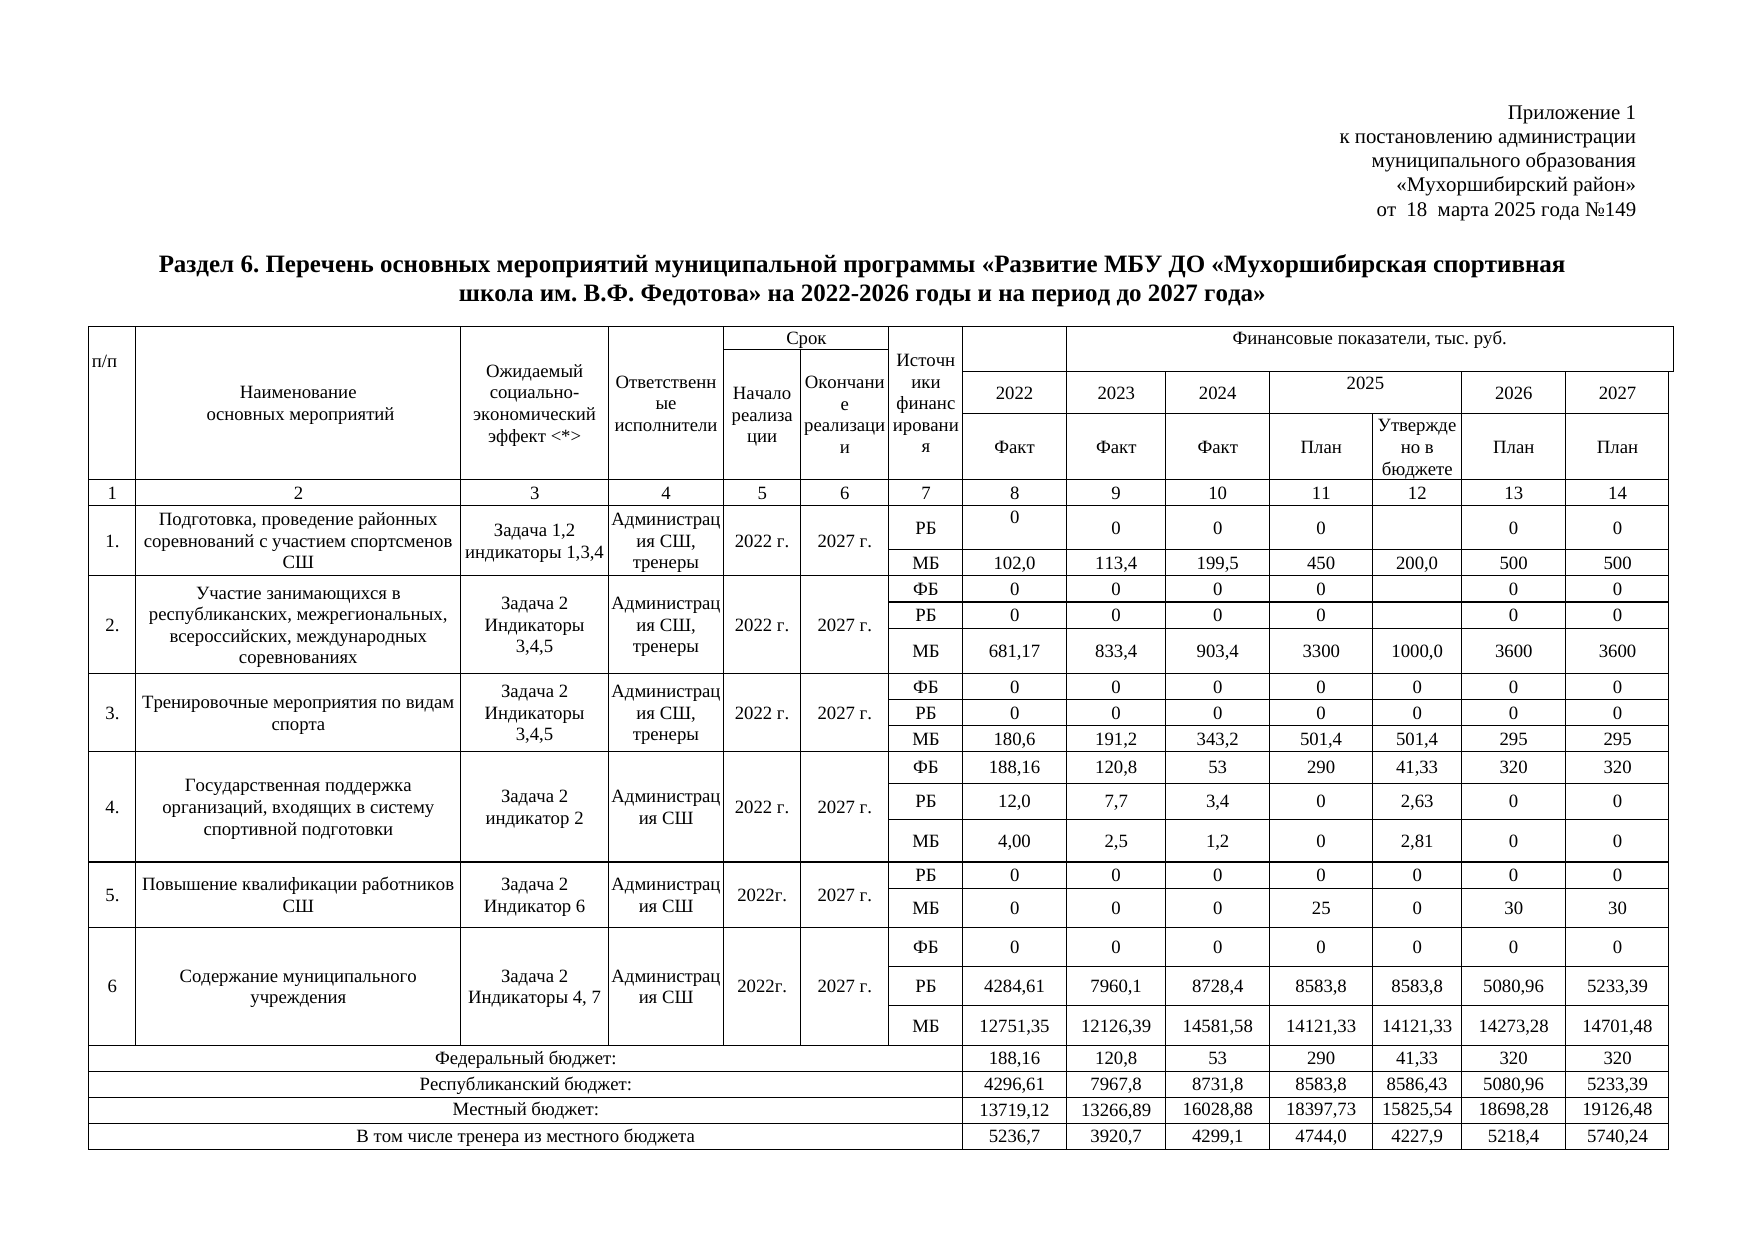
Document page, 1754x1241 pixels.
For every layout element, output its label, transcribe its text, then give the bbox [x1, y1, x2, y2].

table_cell 0 [1566, 700, 1668, 725]
table_cell Подготовка, проведение районных соревнований с участием спортсменов СШ [136, 506, 460, 575]
table_header Источники финансирования [889, 327, 962, 479]
table_cell 5233,39 [1566, 967, 1668, 1005]
table_cell 0 [1270, 674, 1372, 699]
table_cell 2027 г. [801, 863, 888, 927]
table_cell МБ [889, 726, 962, 751]
table_cell 295 [1462, 726, 1565, 751]
table_cell 4,00 [963, 820, 1066, 861]
table_cell 0 [1270, 784, 1372, 819]
table_cell 8583,8 [1270, 967, 1372, 1005]
table_cell 0 [1566, 784, 1668, 819]
table_cell 0 [963, 889, 1066, 927]
table_cell 188,16 [963, 1046, 1066, 1071]
table_cell 0 [1462, 928, 1565, 966]
table_cell 2027 г. [801, 506, 888, 575]
table_cell Тренировочные мероприятия по видам спорта [136, 674, 460, 751]
table_cell 320 [1566, 752, 1668, 782]
table_cell 2027 г. [801, 752, 888, 861]
table_cell ФБ [889, 928, 962, 966]
table_cell 3300 [1270, 629, 1372, 673]
table_cell 4744,0 [1270, 1124, 1372, 1149]
table_cell 13719,12 [963, 1098, 1066, 1123]
table_cell 501,4 [1270, 726, 1372, 751]
table_cell 0 [1566, 928, 1668, 966]
table_cell 18698,28 [1462, 1098, 1565, 1123]
table_cell 2025 [1270, 372, 1461, 413]
table_cell 0 [963, 674, 1066, 699]
table_cell 53 [1166, 752, 1269, 782]
table_cell 30 [1566, 889, 1668, 927]
table_cell 4. [89, 752, 135, 861]
table_cell 8731,8 [1166, 1072, 1269, 1097]
table_header [963, 327, 1066, 348]
table_cell [963, 349, 1066, 371]
table_cell 0 [963, 928, 1066, 966]
table_cell 19126,48 [1566, 1098, 1668, 1123]
table_cell 0 [1373, 889, 1461, 927]
table_cell 5 [724, 480, 800, 505]
table_cell План [1462, 414, 1565, 479]
table_cell 0 [1566, 576, 1668, 601]
table_cell 102,0 [963, 550, 1066, 575]
text школа им. В.Ф. Федотова» на 2022-2026 годы и на период до 2027 года» [89, 278, 1636, 307]
table_cell 12126,39 [1067, 1006, 1165, 1044]
table_cell 5080,96 [1462, 967, 1565, 1005]
table_cell Задача 2 Индикаторы 3,4,5 [461, 576, 608, 673]
table_cell 0 [1166, 928, 1269, 966]
table_cell 0 [1566, 820, 1668, 861]
table_cell 7,7 [1067, 784, 1165, 819]
table_cell 0 [1270, 576, 1372, 601]
table_cell Содержание муниципального учреждения [136, 928, 460, 1044]
table_cell 18397,73 [1270, 1098, 1372, 1123]
table_cell [1373, 603, 1461, 627]
table_cell 4284,61 [963, 967, 1066, 1005]
table_header [89, 327, 135, 348]
table_cell 6 [89, 928, 135, 1044]
table_cell 0 [963, 863, 1066, 887]
table_cell 0 [1067, 674, 1165, 699]
table_cell 0 [1270, 506, 1372, 549]
table_cell 0 [1270, 700, 1372, 725]
table_cell 2027 г. [801, 674, 888, 751]
table_cell 53 [1166, 1046, 1269, 1071]
table_cell МБ [889, 820, 962, 861]
table_cell 500 [1462, 550, 1565, 575]
table_cell Местный бюджет: [89, 1098, 962, 1123]
table_cell 12,0 [963, 784, 1066, 819]
text Приложение 1 [89, 100, 1636, 124]
table_cell 0 [1067, 889, 1165, 927]
table_cell 8586,43 [1373, 1072, 1461, 1097]
table_cell 41,33 [1373, 1046, 1461, 1071]
table_cell 8583,8 [1373, 967, 1461, 1005]
table_cell Задача 2 индикатор 2 [461, 752, 608, 861]
table_cell 5233,39 [1566, 1072, 1668, 1097]
table_cell 3600 [1462, 629, 1565, 673]
table_cell 450 [1270, 550, 1372, 575]
table_cell ФБ [889, 674, 962, 699]
table_cell Окончание реализации [801, 350, 888, 479]
table_cell 13266,89 [1067, 1098, 1165, 1123]
table_cell Факт [963, 414, 1066, 479]
table_cell Задача 2 Индикатор 6 [461, 863, 608, 927]
table_cell РБ [889, 967, 962, 1005]
table_cell 2023 [1067, 372, 1165, 413]
table_cell 8728,4 [1166, 967, 1269, 1005]
table_cell Задача 2 Индикаторы 3,4,5 [461, 674, 608, 751]
table_cell ФБ [889, 576, 962, 601]
table_cell Республиканский бюджет: [89, 1072, 962, 1097]
table_cell План [1566, 414, 1668, 479]
table_cell 0 [1166, 603, 1269, 627]
table_cell РБ [889, 603, 962, 627]
table_cell 2027 г. [801, 928, 888, 1044]
table_cell 13 [1462, 480, 1565, 505]
table_cell 0 [1373, 928, 1461, 966]
table_cell 0 [1067, 700, 1165, 725]
table_cell 0 [1566, 603, 1668, 627]
table_cell 0 [1373, 674, 1461, 699]
table_cell 0 [1067, 576, 1165, 601]
table_cell 343,2 [1166, 726, 1269, 751]
table_cell 3920,7 [1067, 1124, 1165, 1149]
table_cell 10 [1166, 480, 1269, 505]
text Раздел 6. Перечень основных мероприятий муниципальной программы «Развитие МБУ ДО «Мухоршибирская спортивная [89, 249, 1636, 278]
table_cell 2022г. [724, 863, 800, 927]
table_cell 0 [1566, 863, 1668, 887]
table_cell 2022 [963, 372, 1066, 413]
table_cell 0 [1462, 784, 1565, 819]
table_cell 5. [89, 863, 135, 927]
table_cell Федеральный бюджет: [89, 1046, 962, 1071]
table_cell 8 [963, 480, 1066, 505]
table_cell 12 [1373, 480, 1461, 505]
table_cell 0 [1373, 700, 1461, 725]
table_cell 295 [1566, 726, 1668, 751]
table_cell 0 [1166, 863, 1269, 887]
table_cell 14121,33 [1373, 1006, 1461, 1044]
table_cell 11 [1270, 480, 1372, 505]
table_header Ответственные исполнители [609, 327, 723, 479]
table_cell 0 [1566, 506, 1668, 549]
table_cell 41,33 [1373, 752, 1461, 782]
table_cell 188,16 [963, 752, 1066, 782]
table_cell п/п [89, 349, 135, 371]
table_cell 15825,54 [1373, 1098, 1461, 1123]
table_cell 14701,48 [1566, 1006, 1668, 1044]
table_cell 0 [963, 700, 1066, 725]
table_cell 4 [609, 480, 723, 505]
table_cell 7960,1 [1067, 967, 1165, 1005]
table_cell 4299,1 [1166, 1124, 1269, 1149]
table_cell Начало реализации [724, 350, 800, 479]
table_cell [1373, 576, 1461, 601]
table_cell 25 [1270, 889, 1372, 927]
table_cell Администрация СШ, тренеры [609, 506, 723, 575]
table_cell 2022 г. [724, 752, 800, 861]
table_cell 0 [1166, 700, 1269, 725]
table_cell 0 [1166, 889, 1269, 927]
table_cell Задача 1,2 индикаторы 1,3,4 [461, 506, 608, 575]
table_cell 180,6 [963, 726, 1066, 751]
table_cell 2022 г. [724, 576, 800, 673]
table_cell 3. [89, 674, 135, 751]
table_cell 5218,4 [1462, 1124, 1565, 1149]
table_cell 8583,8 [1270, 1072, 1372, 1097]
table_cell 14273,28 [1462, 1006, 1565, 1044]
table_cell Администрация СШ, тренеры [609, 576, 723, 673]
table_cell 5740,24 [1566, 1124, 1668, 1149]
table_cell Участие занимающихся в республиканских, межрегиональных, всероссийских, международных соревнованиях [136, 576, 460, 673]
table_cell 0 [1270, 820, 1372, 861]
table_cell План [1270, 414, 1372, 479]
table_cell Администрация СШ, тренеры [609, 674, 723, 751]
table_cell 120,8 [1067, 752, 1165, 782]
table_cell Администрация СШ [609, 928, 723, 1044]
table_cell 1000,0 [1373, 629, 1461, 673]
table_cell 7 [889, 480, 962, 505]
table_cell 0 [1166, 576, 1269, 601]
table_cell 2,5 [1067, 820, 1165, 861]
table_cell 0 [963, 603, 1066, 627]
table_cell 2 [136, 480, 460, 505]
table_cell 120,8 [1067, 1046, 1165, 1071]
table_header Ожидаемый социально-экономический эффект <*> [461, 327, 608, 479]
table_cell 2027 [1566, 372, 1668, 413]
text к постановлению администрации [89, 124, 1636, 148]
table_cell 9 [1067, 480, 1165, 505]
table_cell 0 [1166, 674, 1269, 699]
table_cell 0 [963, 576, 1066, 601]
table_cell [1373, 506, 1461, 549]
table_cell 0 [1067, 863, 1165, 887]
table_cell 3,4 [1166, 784, 1269, 819]
table_cell 0 [1166, 506, 1269, 549]
table_cell 2024 [1166, 372, 1269, 413]
table_cell 0 [1373, 863, 1461, 887]
table_cell МБ [889, 629, 962, 673]
table_cell 0 [1270, 928, 1372, 966]
table_cell 0 [1462, 700, 1565, 725]
table_cell 681,17 [963, 629, 1066, 673]
table_cell 290 [1270, 752, 1372, 782]
table_cell МБ [889, 889, 962, 927]
table_cell 2022г. [724, 928, 800, 1044]
table_cell 199,5 [1166, 550, 1269, 575]
table_cell Факт [1166, 414, 1269, 479]
table_cell ФБ [889, 752, 962, 782]
table_cell 903,4 [1166, 629, 1269, 673]
table_cell 501,4 [1373, 726, 1461, 751]
table_cell 2,81 [1373, 820, 1461, 861]
table_cell 14 [1566, 480, 1668, 505]
table_cell В том числе тренера из местного бюджета [89, 1124, 962, 1149]
table_cell 320 [1462, 1046, 1565, 1071]
text муниципального образования [89, 148, 1636, 172]
table_cell 6 [801, 480, 888, 505]
table_cell РБ [889, 784, 962, 819]
table_cell 113,4 [1067, 550, 1165, 575]
table_cell МБ [889, 1006, 962, 1044]
table_cell 16028,88 [1166, 1098, 1269, 1123]
table_cell Администрация СШ [609, 863, 723, 927]
table_cell РБ [889, 863, 962, 887]
table_cell 5236,7 [963, 1124, 1066, 1149]
table_cell 833,4 [1067, 629, 1165, 673]
table_cell 320 [1566, 1046, 1668, 1071]
table_cell 2,63 [1373, 784, 1461, 819]
table_cell 12751,35 [963, 1006, 1066, 1044]
table_cell 1,2 [1166, 820, 1269, 861]
table_cell 2027 г. [801, 576, 888, 673]
table_cell 14121,33 [1270, 1006, 1372, 1044]
table_cell 200,0 [1373, 550, 1461, 575]
table_cell РБ [889, 700, 962, 725]
table_cell 290 [1270, 1046, 1372, 1071]
table_cell Факт [1067, 414, 1165, 479]
table_cell Задача 2 Индикаторы 4, 7 [461, 928, 608, 1044]
table_cell 3600 [1566, 629, 1668, 673]
table_cell 0 [1067, 603, 1165, 627]
table_cell Государственная поддержка организаций, входящих в систему спортивной подготовки [136, 752, 460, 861]
table_header Наименование основных мероприятий [136, 327, 460, 479]
table_cell 0 [1270, 603, 1372, 627]
table_cell Утверждено в бюджете [1373, 414, 1461, 479]
table_cell 0 [1566, 674, 1668, 699]
table_cell 4296,61 [963, 1072, 1066, 1097]
table_cell 500 [1566, 550, 1668, 575]
table_cell 0 [1462, 603, 1565, 627]
table_cell 0 [1067, 928, 1165, 966]
table_cell 2026 [1462, 372, 1565, 413]
table_cell Повышение квалификации работников СШ [136, 863, 460, 927]
text «Мухоршибирский район» [89, 172, 1636, 196]
table_header Срок [724, 327, 888, 348]
table_cell 0 [1067, 506, 1165, 549]
table_cell 30 [1462, 889, 1565, 927]
table_cell 2022 г. [724, 674, 800, 751]
table_cell 4227,9 [1373, 1124, 1461, 1149]
table_cell 0 [1270, 863, 1372, 887]
table_cell 0 [1462, 576, 1565, 601]
table_cell 7967,8 [1067, 1072, 1165, 1097]
table_cell 2. [89, 576, 135, 673]
table_cell 0 [1462, 820, 1565, 861]
table_cell 191,2 [1067, 726, 1165, 751]
table_cell 0 [963, 506, 1066, 549]
table_cell 1. [89, 506, 135, 575]
table_cell МБ [889, 550, 962, 575]
table_header Финансовые показатели, тыс. руб. [1067, 327, 1673, 371]
table_cell 2022 г. [724, 506, 800, 575]
table_cell 3 [461, 480, 608, 505]
table_cell 0 [1462, 863, 1565, 887]
table_cell 14581,58 [1166, 1006, 1269, 1044]
table_cell 0 [1462, 674, 1565, 699]
table_cell Администрация СШ [609, 752, 723, 861]
table_cell 0 [1462, 506, 1565, 549]
table_cell 5080,96 [1462, 1072, 1565, 1097]
text от 18 марта 2025 года №149 [89, 196, 1636, 221]
table_cell 1 [89, 480, 135, 505]
table_cell РБ [889, 506, 962, 549]
table_cell [89, 371, 135, 479]
table_cell 320 [1462, 752, 1565, 782]
